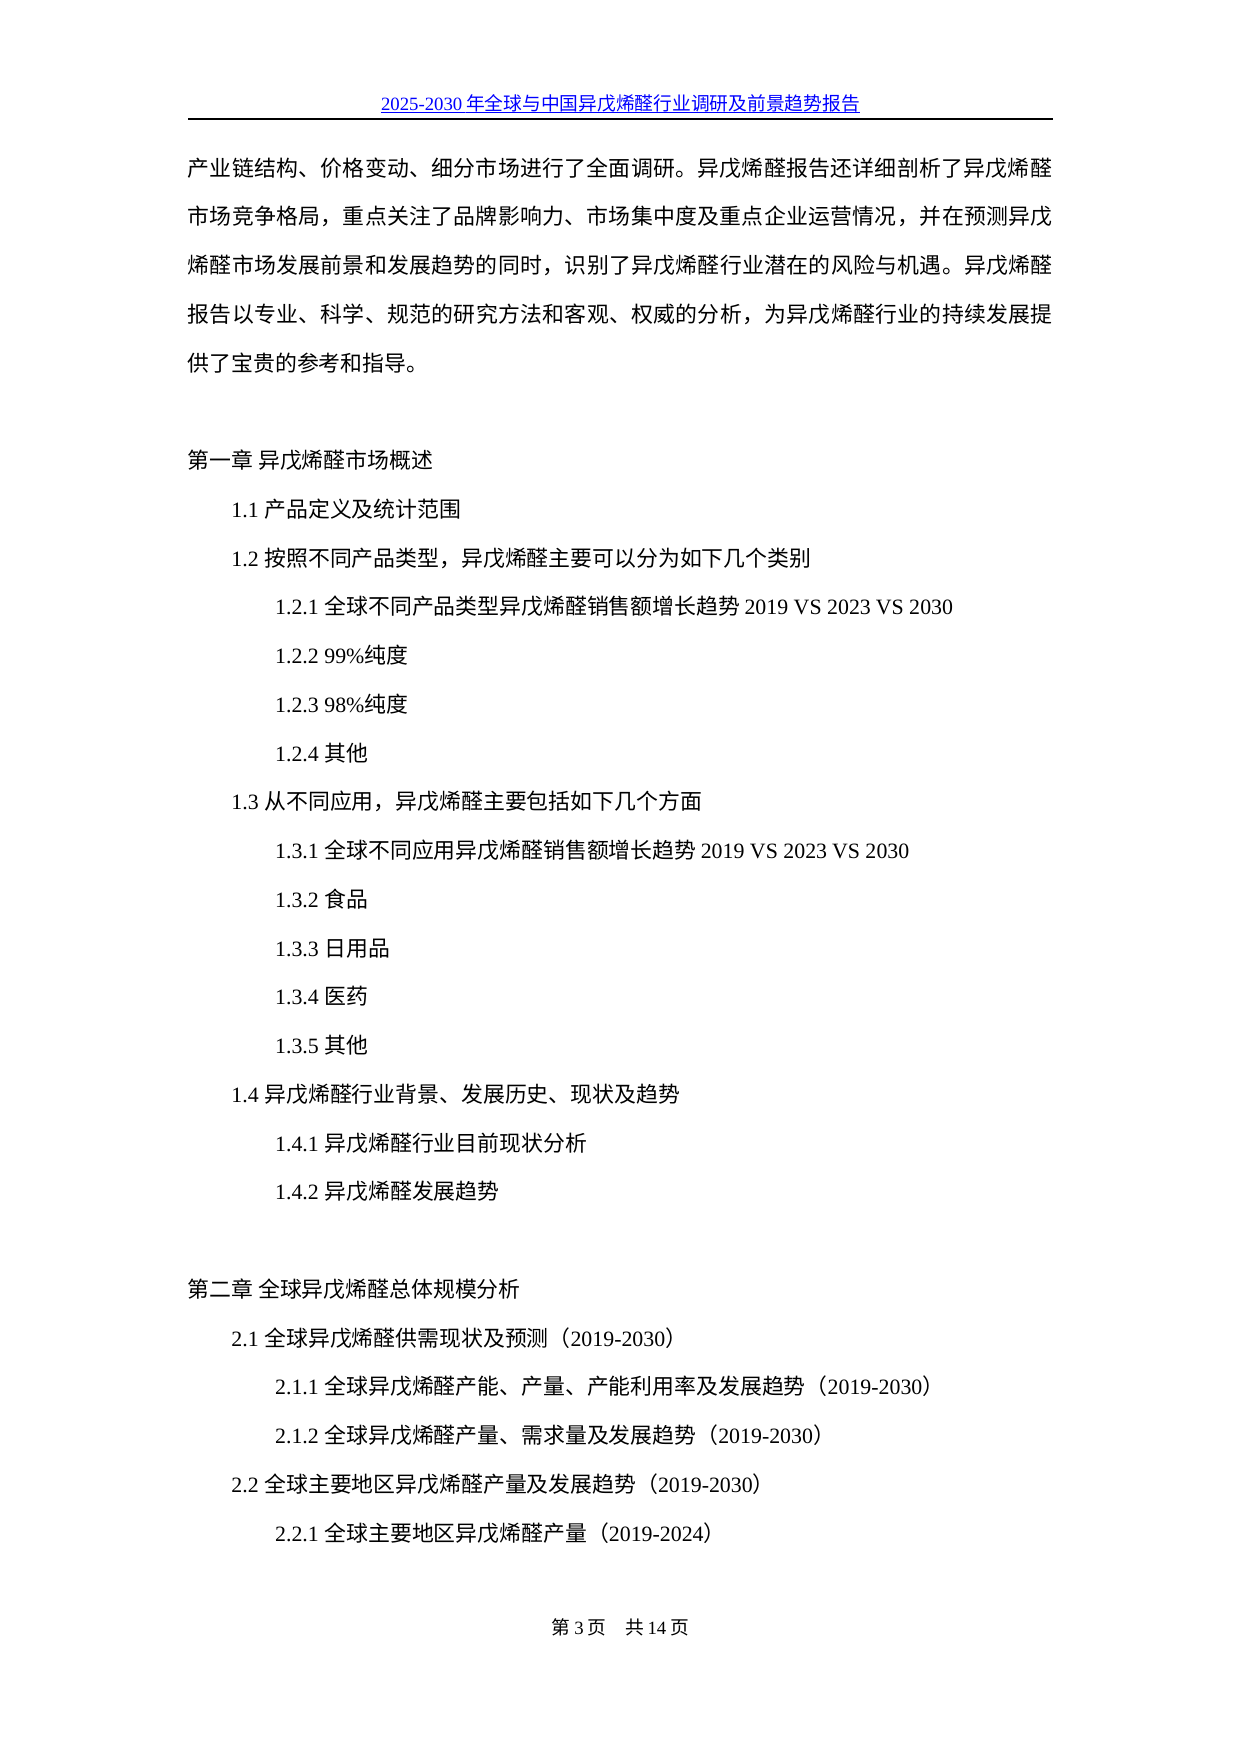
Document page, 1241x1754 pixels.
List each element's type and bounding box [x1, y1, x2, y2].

text [187, 150, 1053, 1548]
